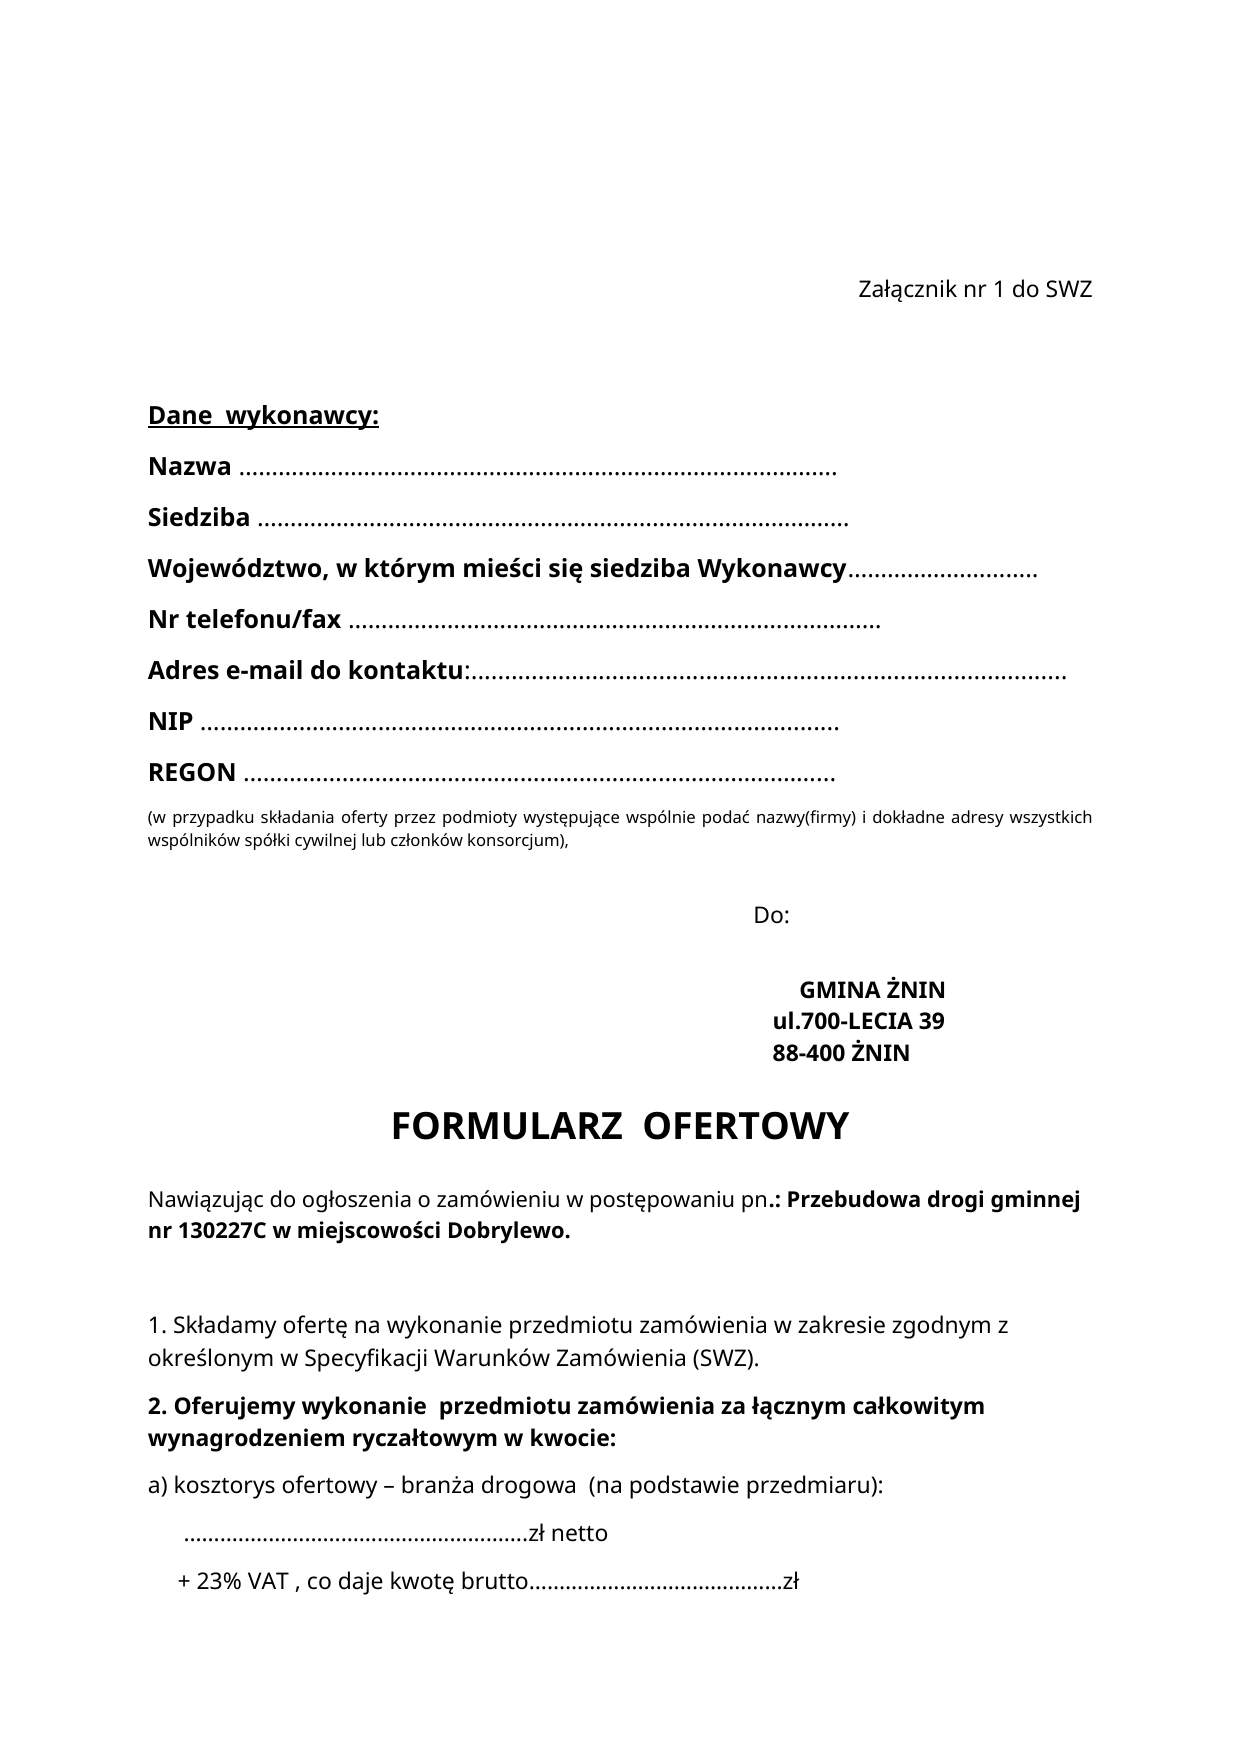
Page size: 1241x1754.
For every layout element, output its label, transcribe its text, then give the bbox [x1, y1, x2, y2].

text ul.700-LECIA 39 [148, 1005, 1093, 1036]
text Województwo, w którym mieści się siedziba Wykonawcy……………………….. [148, 551, 1093, 585]
text Nr telefonu/fax ……………………………………………………………………… [148, 602, 1093, 636]
text Do: [148, 899, 1093, 930]
text Nazwa ………………………………………………………………………………. [148, 449, 1093, 483]
text ………..……………………………………….zł netto [148, 1517, 1093, 1549]
text NIP …………………………………………………………………………….......... [148, 704, 1093, 738]
text Adres e-mail do kontaktu:......................................................................................... [148, 653, 1093, 687]
text Nawiązując do ogłoszenia o zamówieniu w postępowaniu pn.: Przebudowa drogi gminnej nr 130227C w miejscowości Dobrylewo. [148, 1184, 1093, 1244]
text 88-400 ŻNIN [148, 1036, 1093, 1068]
text 2. Oferujemy wykonanie przedmiotu zamówienia za łącznym całkowitym wynagrodzeniem ryczałtowym w kwocie: [148, 1390, 1093, 1453]
text GMINA ŻNIN [148, 946, 1093, 1005]
text Dane wykonawcy: [148, 398, 1093, 432]
text Siedziba ……………………………………………………………………………… [148, 500, 1093, 534]
text a) kosztorys ofertowy – branża drogowa (na podstawie przedmiaru): [148, 1469, 1093, 1501]
text Załącznik nr 1 do SWZ [148, 273, 1093, 304]
text FORMULARZ OFERTOWY [148, 1099, 1093, 1150]
text (w przypadku składania oferty przez podmioty występujące wspólnie podać nazwy(firmy) i dokładne adresy wszystkich wspólników spółki cywilnej lub członków konsorcjum), [148, 806, 1093, 851]
text 1. Składamy ofertę na wykonanie przedmiotu zamówienia w zakresie zgodnym z określonym w Specyfikacji Warunków Zamówienia (SWZ). [148, 1309, 1093, 1373]
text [148, 1565, 1093, 1597]
text REGON ……………………………………………………………………………... [148, 755, 1093, 789]
